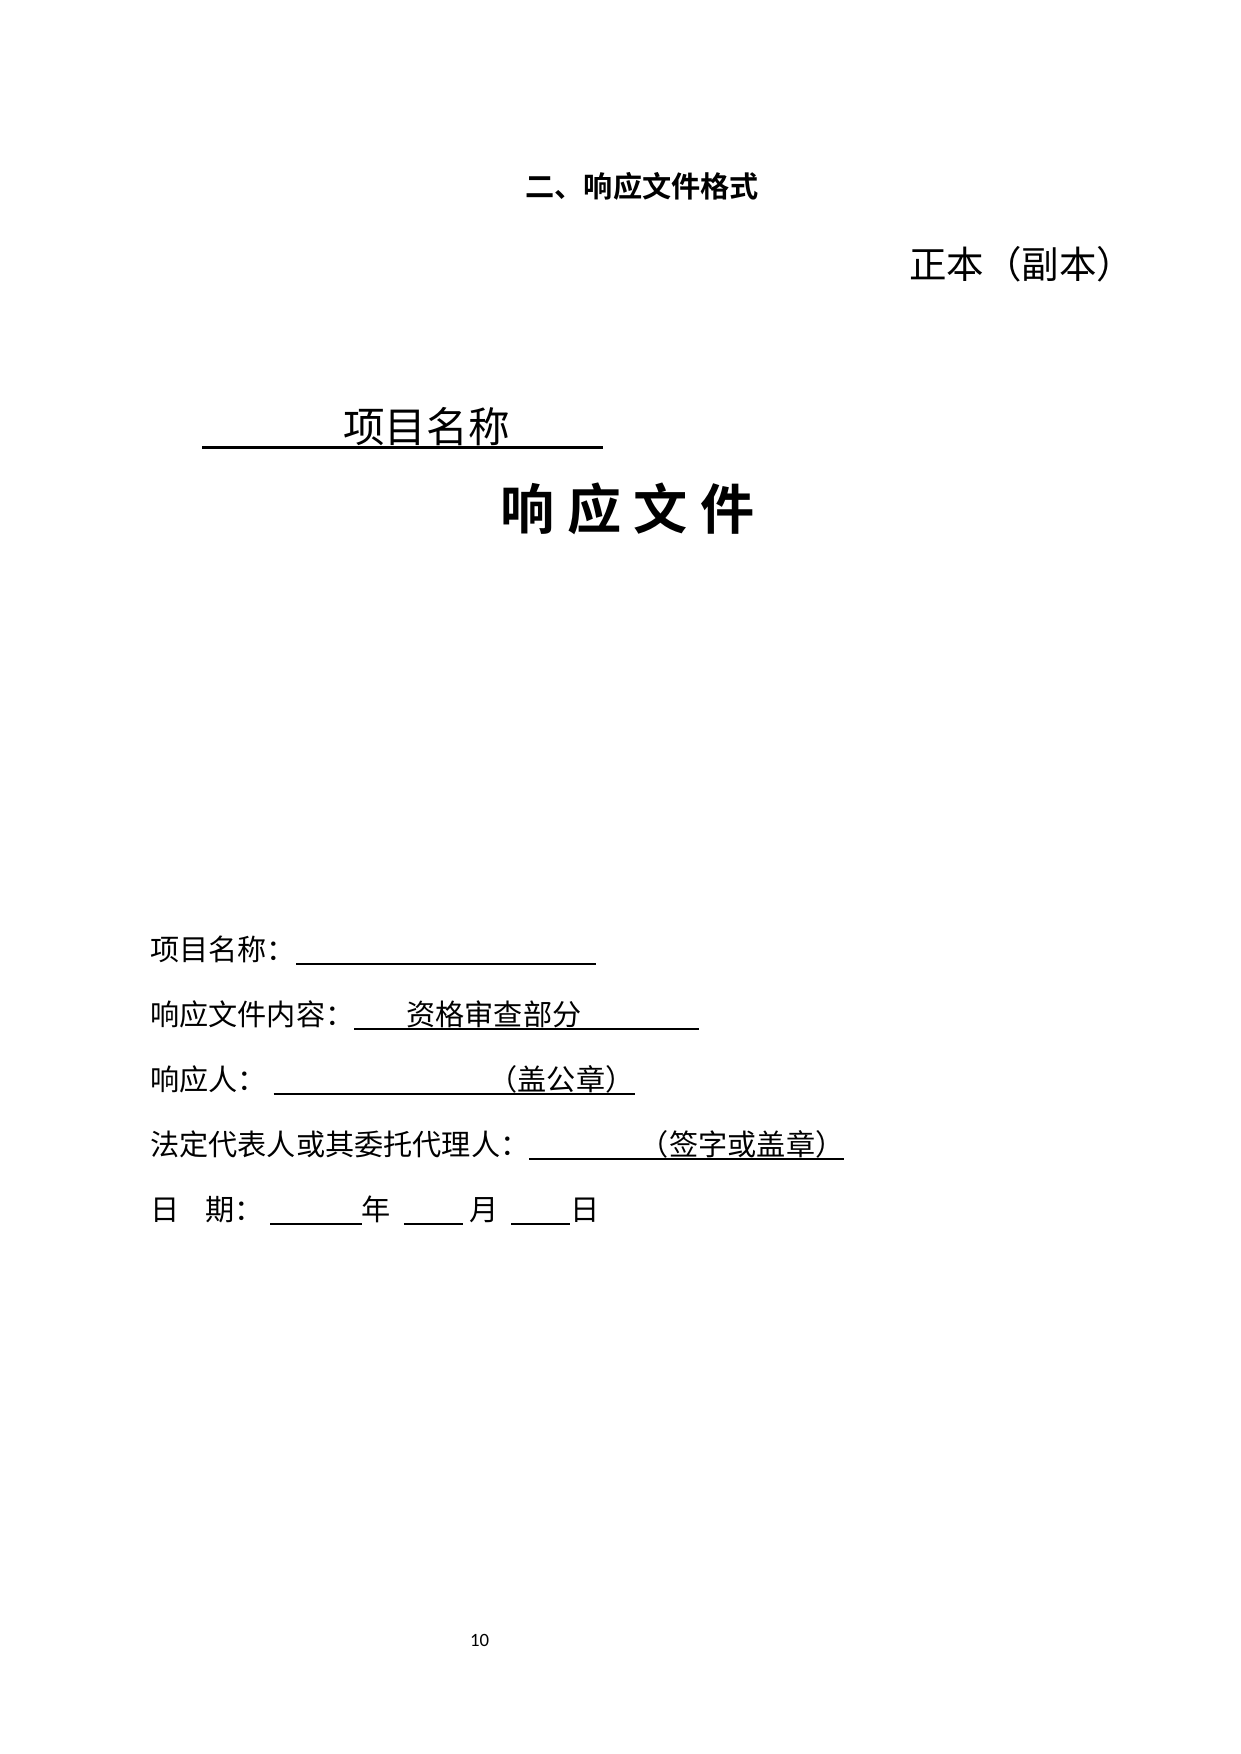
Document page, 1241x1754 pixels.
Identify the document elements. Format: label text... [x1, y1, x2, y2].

text 响 应 文 件 [106, 457, 1134, 554]
text 响应文件内容： 资格审查部分 [150, 980, 1134, 1045]
text 正本（副本） [106, 229, 1134, 294]
text 响应人： （盖公章） [106, 1045, 1134, 1110]
text 日 期： 年 月 日 [150, 1175, 1134, 1240]
text 项目名称 [106, 392, 1134, 457]
text 法定代表人或其委托代理人： （签字或盖章） [150, 1110, 1134, 1175]
text 二、响应文件格式 [150, 152, 1134, 217]
text 项目名称： [150, 915, 1134, 980]
